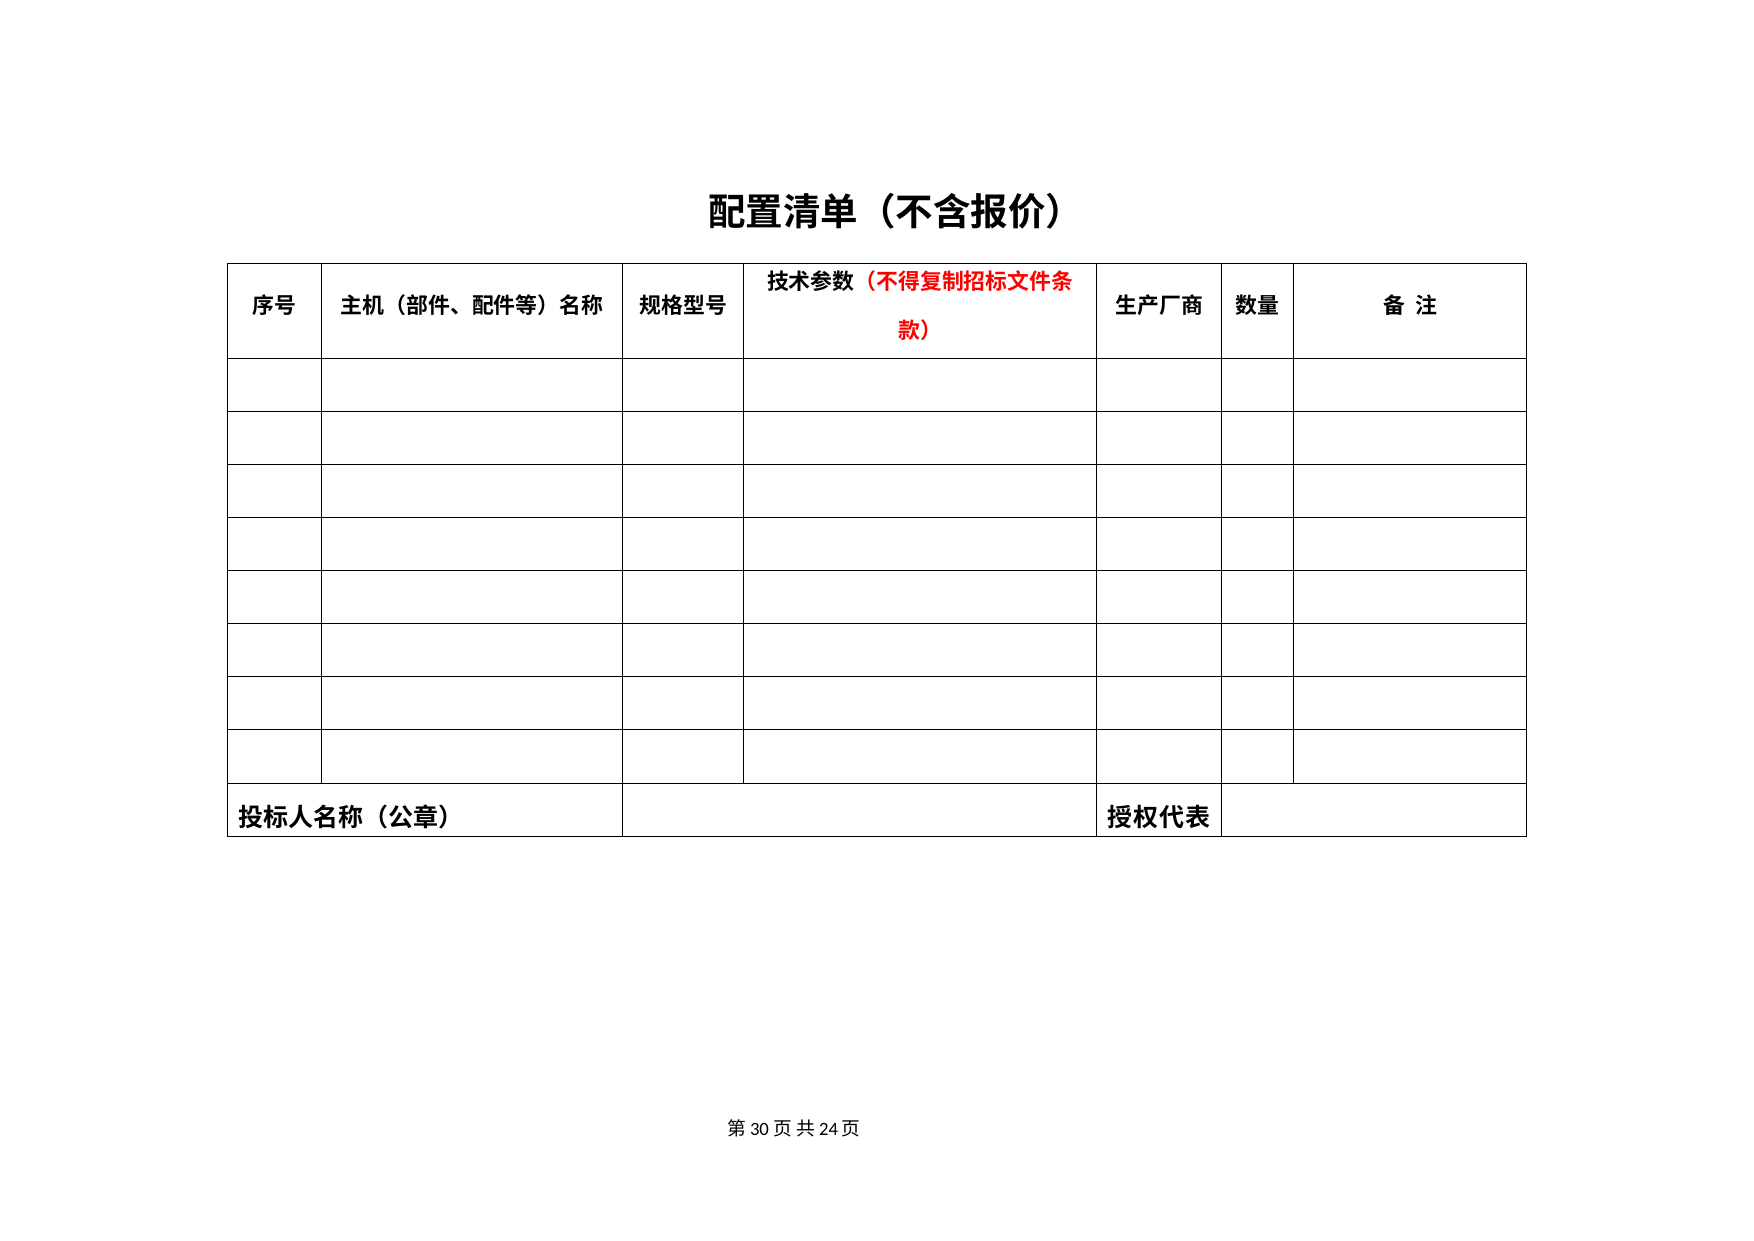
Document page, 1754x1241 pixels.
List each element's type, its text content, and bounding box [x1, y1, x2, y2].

table_cell [744, 571, 1096, 623]
table_cell [623, 518, 743, 570]
table_cell [1097, 412, 1221, 464]
table_cell [744, 677, 1096, 729]
table_header 数量 [1222, 264, 1293, 357]
table_cell [1294, 571, 1526, 623]
table_cell [744, 465, 1096, 517]
table_cell [322, 412, 622, 464]
table_cell [228, 359, 321, 411]
table_cell [744, 730, 1096, 782]
table_cell [1294, 518, 1526, 570]
table_header 主机（部件、配件等）名称 [322, 264, 622, 357]
table_cell [1097, 465, 1221, 517]
table_cell [744, 518, 1096, 570]
table_cell [623, 571, 743, 623]
table_cell [1222, 412, 1293, 464]
table_cell [623, 677, 743, 729]
table_cell [1294, 730, 1526, 782]
table_header 生产厂商 [1097, 264, 1221, 357]
table_cell [1294, 624, 1526, 676]
table_cell [1222, 730, 1293, 782]
table_cell [1222, 518, 1293, 570]
table_cell [228, 730, 321, 782]
table_cell [322, 465, 622, 517]
table_header 技术参数（不得复制招标文件条款） [744, 264, 1096, 357]
table_cell [1222, 465, 1293, 517]
table_cell [1222, 784, 1526, 836]
table_cell [744, 359, 1096, 411]
table_cell [623, 784, 1096, 836]
table_cell [228, 624, 321, 676]
table_cell [1222, 571, 1293, 623]
table_cell [228, 412, 321, 464]
table_cell [322, 677, 622, 729]
table_cell [1097, 677, 1221, 729]
table_cell [1097, 571, 1221, 623]
table_cell 授权代表（签名） [1097, 784, 1221, 836]
table_cell [623, 465, 743, 517]
table_cell [228, 518, 321, 570]
table_cell [1097, 359, 1221, 411]
table_cell [322, 518, 622, 570]
table_cell [623, 412, 743, 464]
table_cell [228, 465, 321, 517]
table_cell [228, 571, 321, 623]
table_cell [1097, 518, 1221, 570]
table_cell [623, 359, 743, 411]
table_cell [623, 624, 743, 676]
table_cell [1294, 412, 1526, 464]
table_cell [744, 412, 1096, 464]
table_cell [623, 730, 743, 782]
table_cell [228, 677, 321, 729]
table_cell [322, 624, 622, 676]
table_cell [322, 730, 622, 782]
table_cell 投标人名称（公章） [228, 784, 622, 836]
table_cell [1222, 677, 1293, 729]
table_cell [1097, 730, 1221, 782]
table_cell [322, 359, 622, 411]
table_cell [1222, 624, 1293, 676]
table_cell [1294, 465, 1526, 517]
table_cell [1222, 359, 1293, 411]
table_header 序号 [228, 264, 321, 357]
table_header 备 注 [1294, 264, 1526, 357]
text 配置清单（不含报价） [150, 181, 1641, 236]
table_cell [1097, 624, 1221, 676]
table_header 规格型号 [623, 264, 743, 357]
table_cell [1294, 677, 1526, 729]
table_cell [744, 624, 1096, 676]
table_cell [322, 571, 622, 623]
table_cell [1294, 359, 1526, 411]
